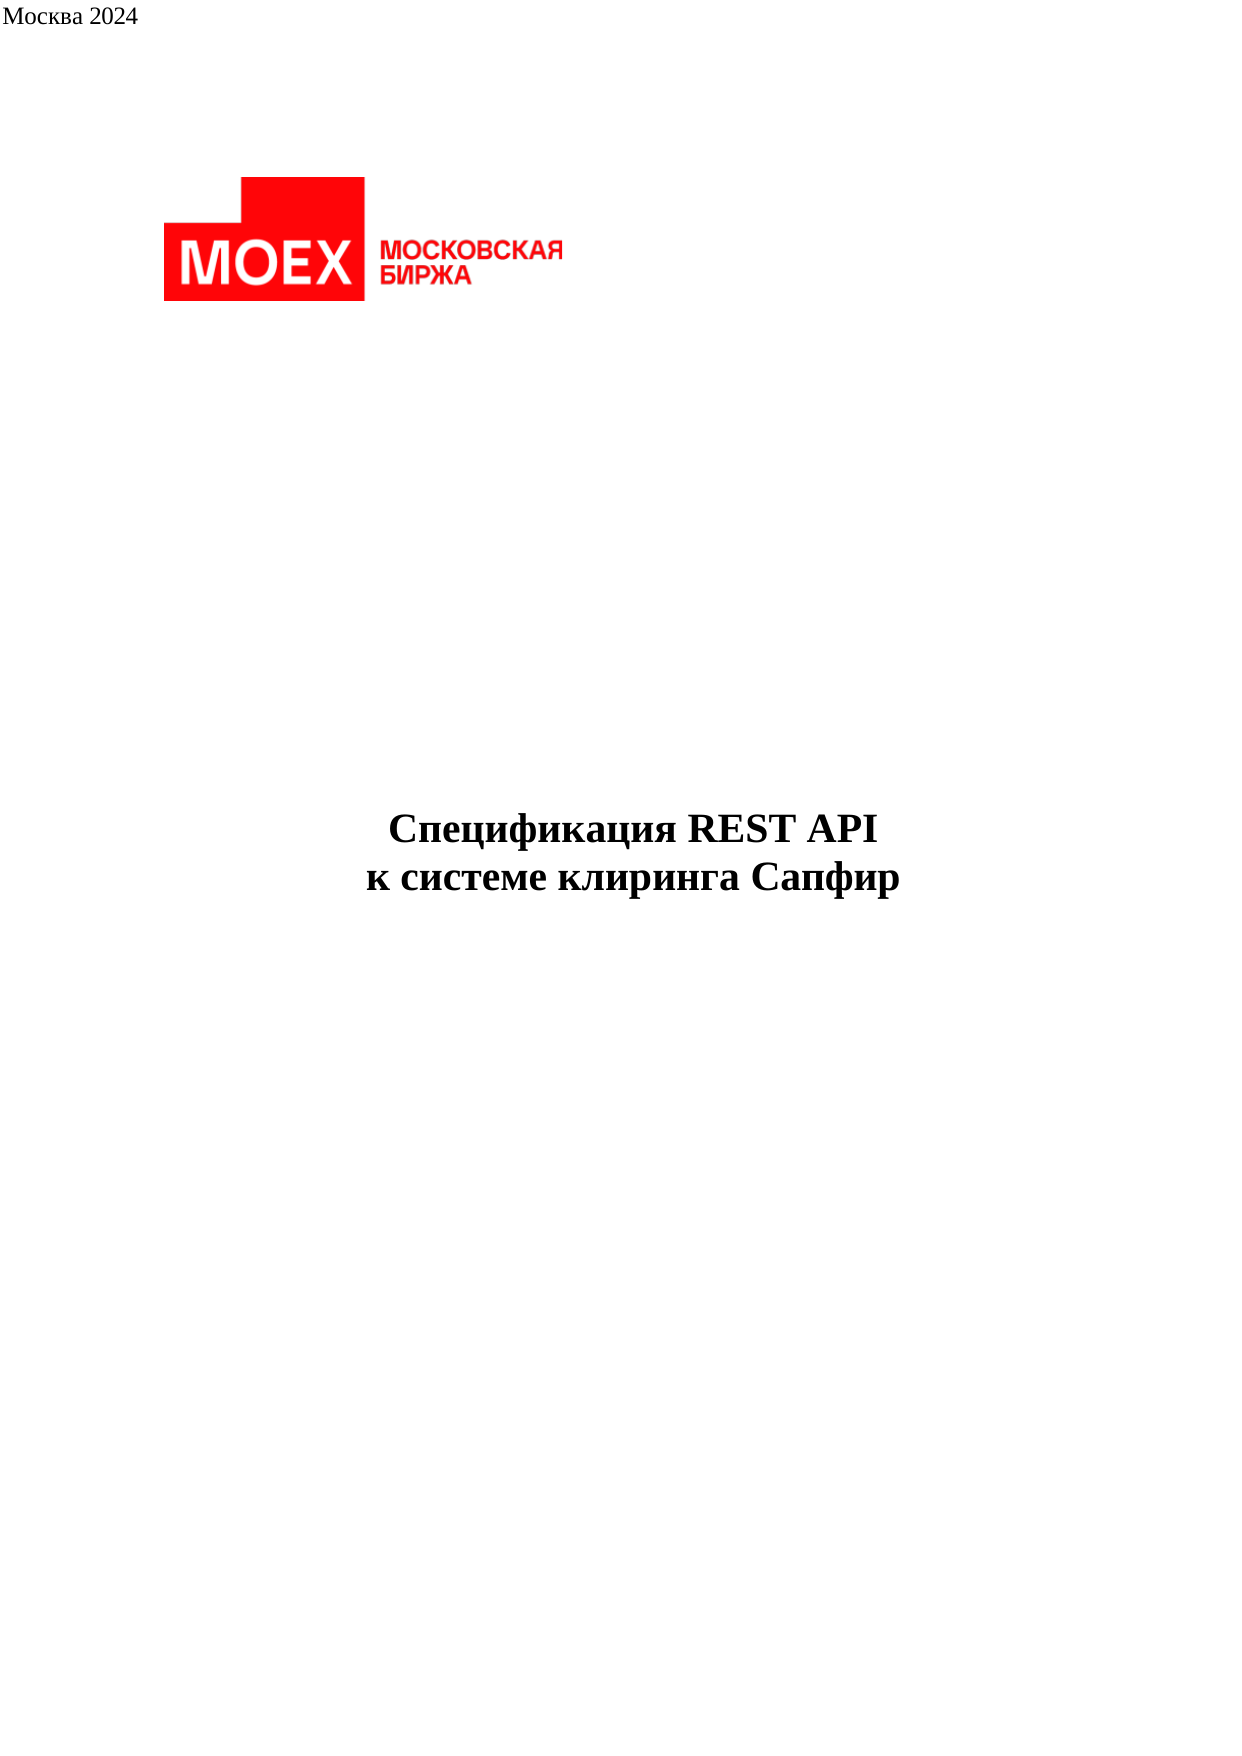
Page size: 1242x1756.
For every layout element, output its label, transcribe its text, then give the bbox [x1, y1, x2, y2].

picture [164, 177, 563, 301]
title Спецификация REST API [162, 804, 1104, 852]
title к системе клиринга Сапфир [162, 852, 1104, 900]
